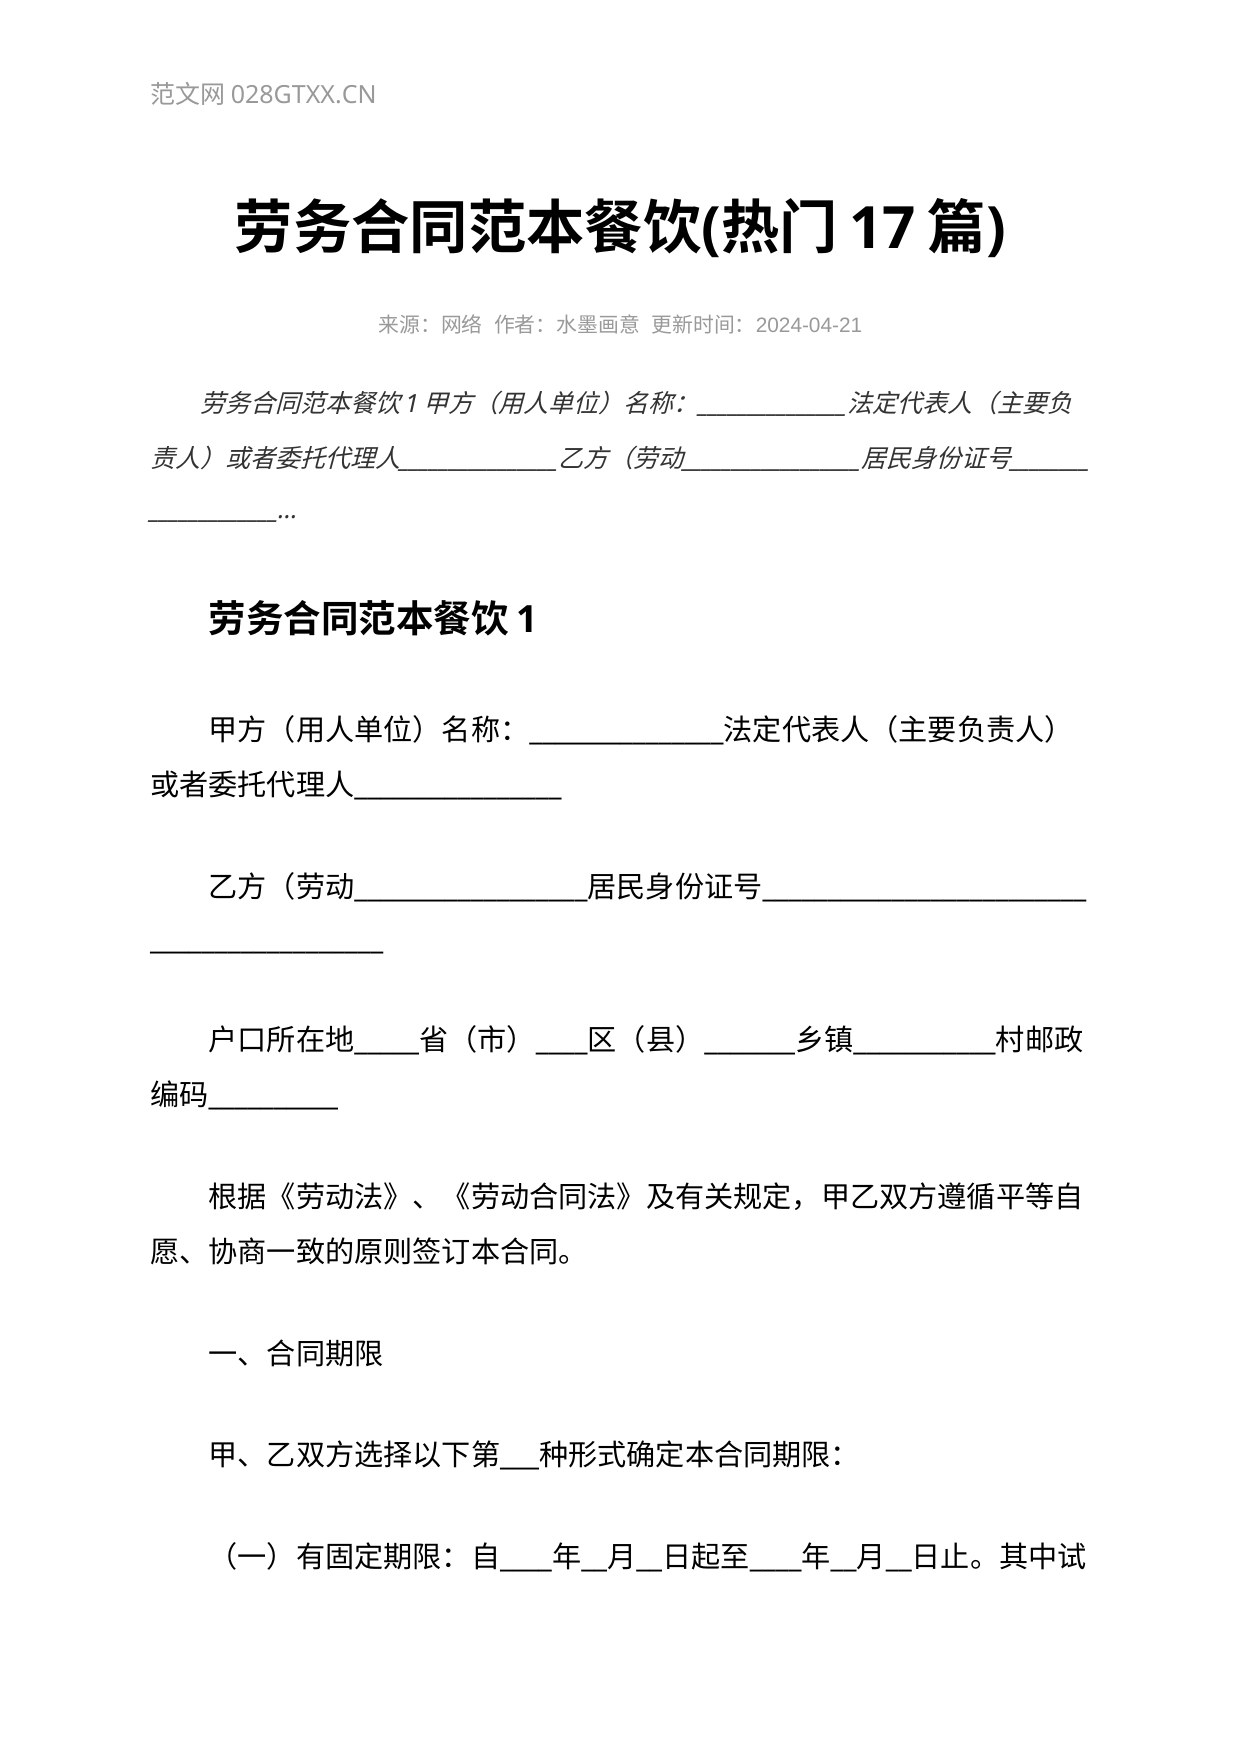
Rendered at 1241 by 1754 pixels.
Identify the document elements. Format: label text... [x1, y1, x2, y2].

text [150, 1534, 1090, 1576]
text 一、合同期限 [150, 1330, 1090, 1372]
text 甲、乙双方选择以下第___种形式确定本合同期限： [150, 1432, 1090, 1474]
text 劳务合同范本餐饮1甲方（用人单位）名称：_______________法定代表人（主要负责人）或者委托代理人________________乙方（劳动__________________居民身份证号_____________________... [150, 384, 1090, 525]
text 根据《劳动法》、《劳动合同法》及有关规定，甲乙双方遵循平等自愿、协商一致的原则签订本合同。 [150, 1173, 1090, 1271]
subtitle 劳务合同范本餐饮(热门17篇) [150, 181, 1090, 266]
text 劳务合同范本餐饮1 [150, 589, 1090, 644]
text 来源：网络 作者：水墨画意 更新时间：2024-04-21 [150, 313, 1090, 337]
text 甲方（用人单位）名称：_______________法定代表人（主要负责人）或者委托代理人________________ [150, 707, 1090, 804]
text 户口所在地_____省（市）____区（县）_______乡镇___________村邮政编码__________ [150, 1017, 1090, 1114]
text 乙方（劳动__________________居民身份证号___________________________________________ [150, 864, 1090, 958]
